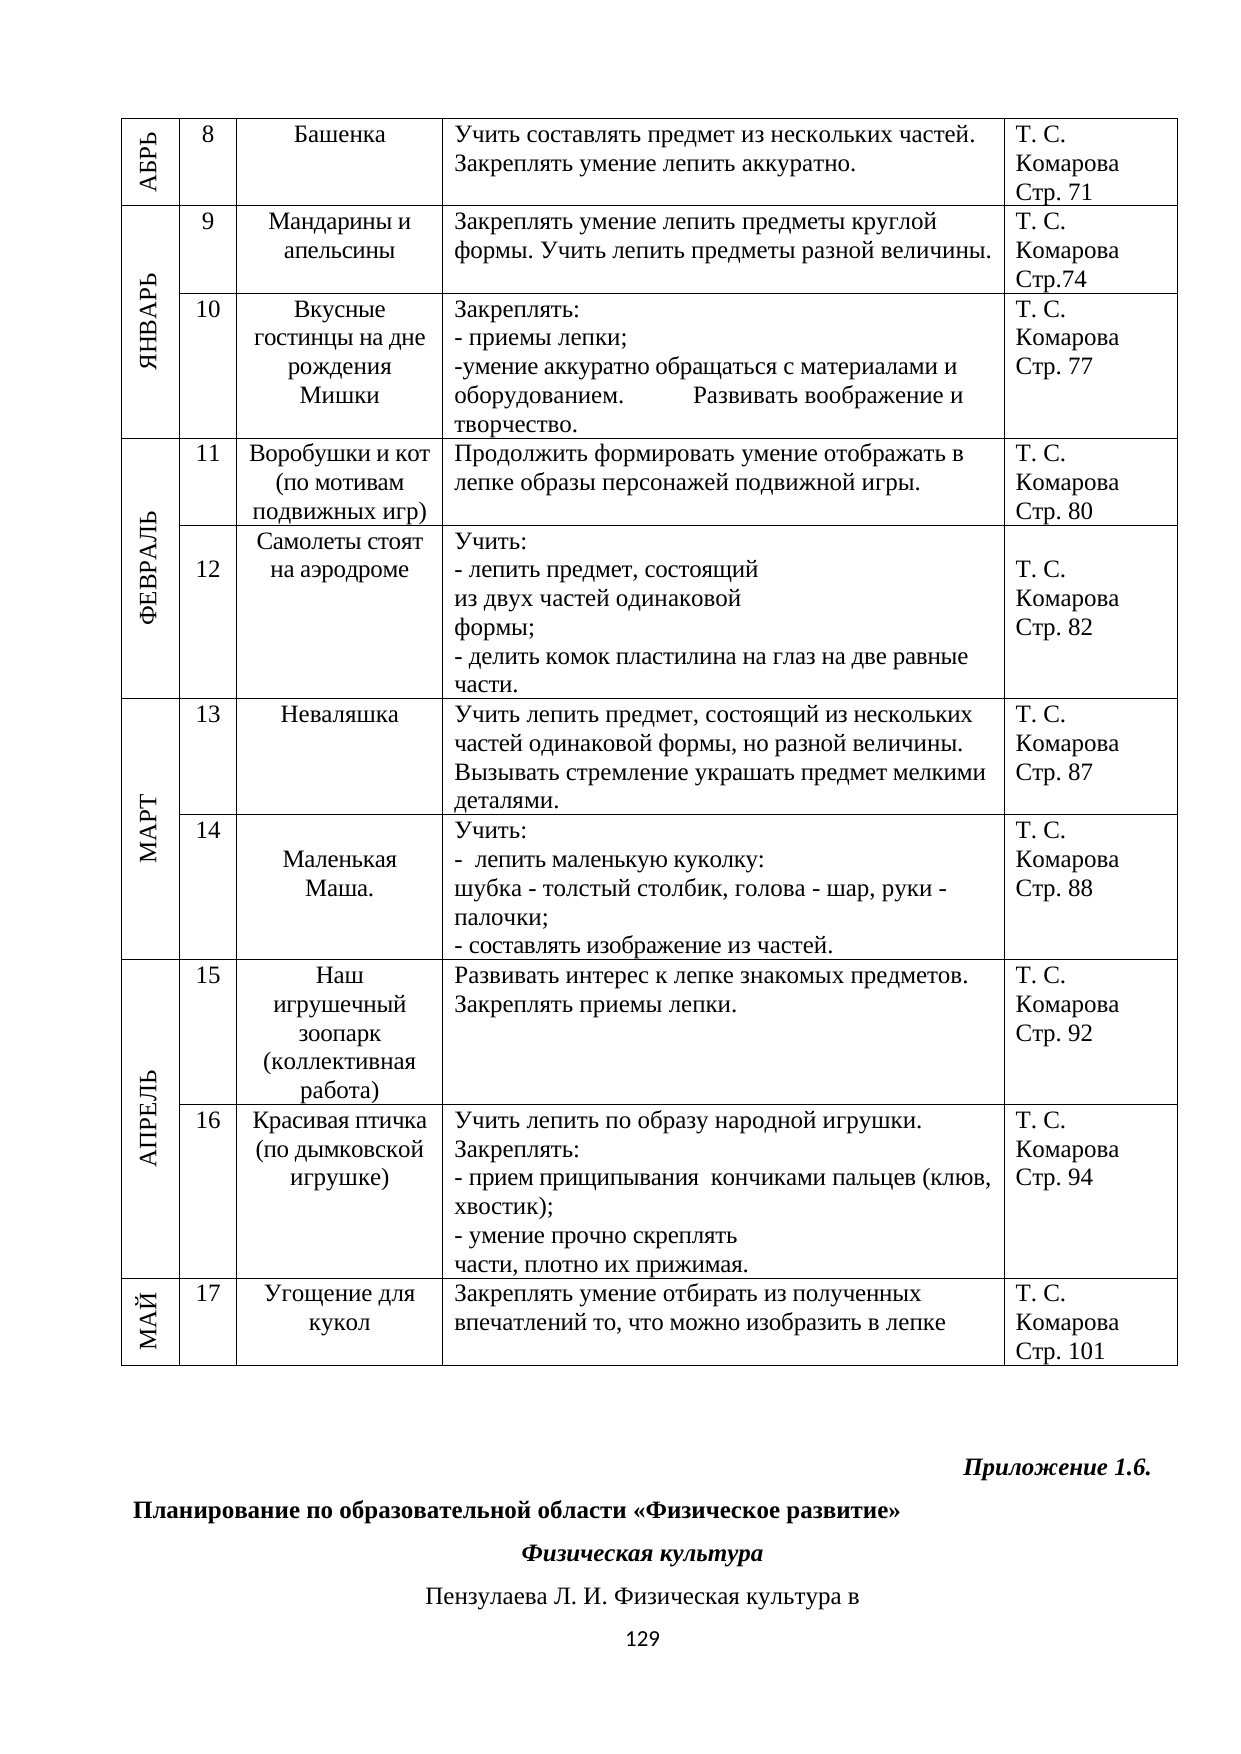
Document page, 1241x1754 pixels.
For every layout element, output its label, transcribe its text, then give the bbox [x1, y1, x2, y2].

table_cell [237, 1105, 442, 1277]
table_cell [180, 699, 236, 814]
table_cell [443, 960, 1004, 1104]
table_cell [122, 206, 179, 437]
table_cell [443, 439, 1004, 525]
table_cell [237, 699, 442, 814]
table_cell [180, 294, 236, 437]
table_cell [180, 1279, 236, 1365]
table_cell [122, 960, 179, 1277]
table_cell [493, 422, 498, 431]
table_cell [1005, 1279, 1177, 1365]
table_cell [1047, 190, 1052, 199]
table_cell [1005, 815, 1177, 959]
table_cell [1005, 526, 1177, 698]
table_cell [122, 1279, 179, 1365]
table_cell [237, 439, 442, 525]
text Пензулаева Л. И. Физическая культура в [133, 1581, 1152, 1610]
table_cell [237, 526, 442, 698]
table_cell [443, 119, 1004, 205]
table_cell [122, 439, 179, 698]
text Физическая культура [133, 1538, 1152, 1567]
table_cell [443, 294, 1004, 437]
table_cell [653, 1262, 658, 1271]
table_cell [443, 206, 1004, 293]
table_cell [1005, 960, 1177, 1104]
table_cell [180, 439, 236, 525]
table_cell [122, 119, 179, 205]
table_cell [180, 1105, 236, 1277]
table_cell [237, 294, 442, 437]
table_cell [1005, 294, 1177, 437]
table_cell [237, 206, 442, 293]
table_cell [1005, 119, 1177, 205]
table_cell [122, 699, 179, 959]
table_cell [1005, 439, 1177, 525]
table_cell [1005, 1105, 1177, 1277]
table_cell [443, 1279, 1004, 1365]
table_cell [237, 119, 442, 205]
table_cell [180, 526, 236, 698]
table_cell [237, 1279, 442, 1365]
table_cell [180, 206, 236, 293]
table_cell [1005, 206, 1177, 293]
text Приложение 1.6. [133, 1452, 1152, 1481]
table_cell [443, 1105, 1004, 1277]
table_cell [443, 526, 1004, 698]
text Планирование по образовательной области «Физическое развитие» [133, 1495, 1152, 1524]
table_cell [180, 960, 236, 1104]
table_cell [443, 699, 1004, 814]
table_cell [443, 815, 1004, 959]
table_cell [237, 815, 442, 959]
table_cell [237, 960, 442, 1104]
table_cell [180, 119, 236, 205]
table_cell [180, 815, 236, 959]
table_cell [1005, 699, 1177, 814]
